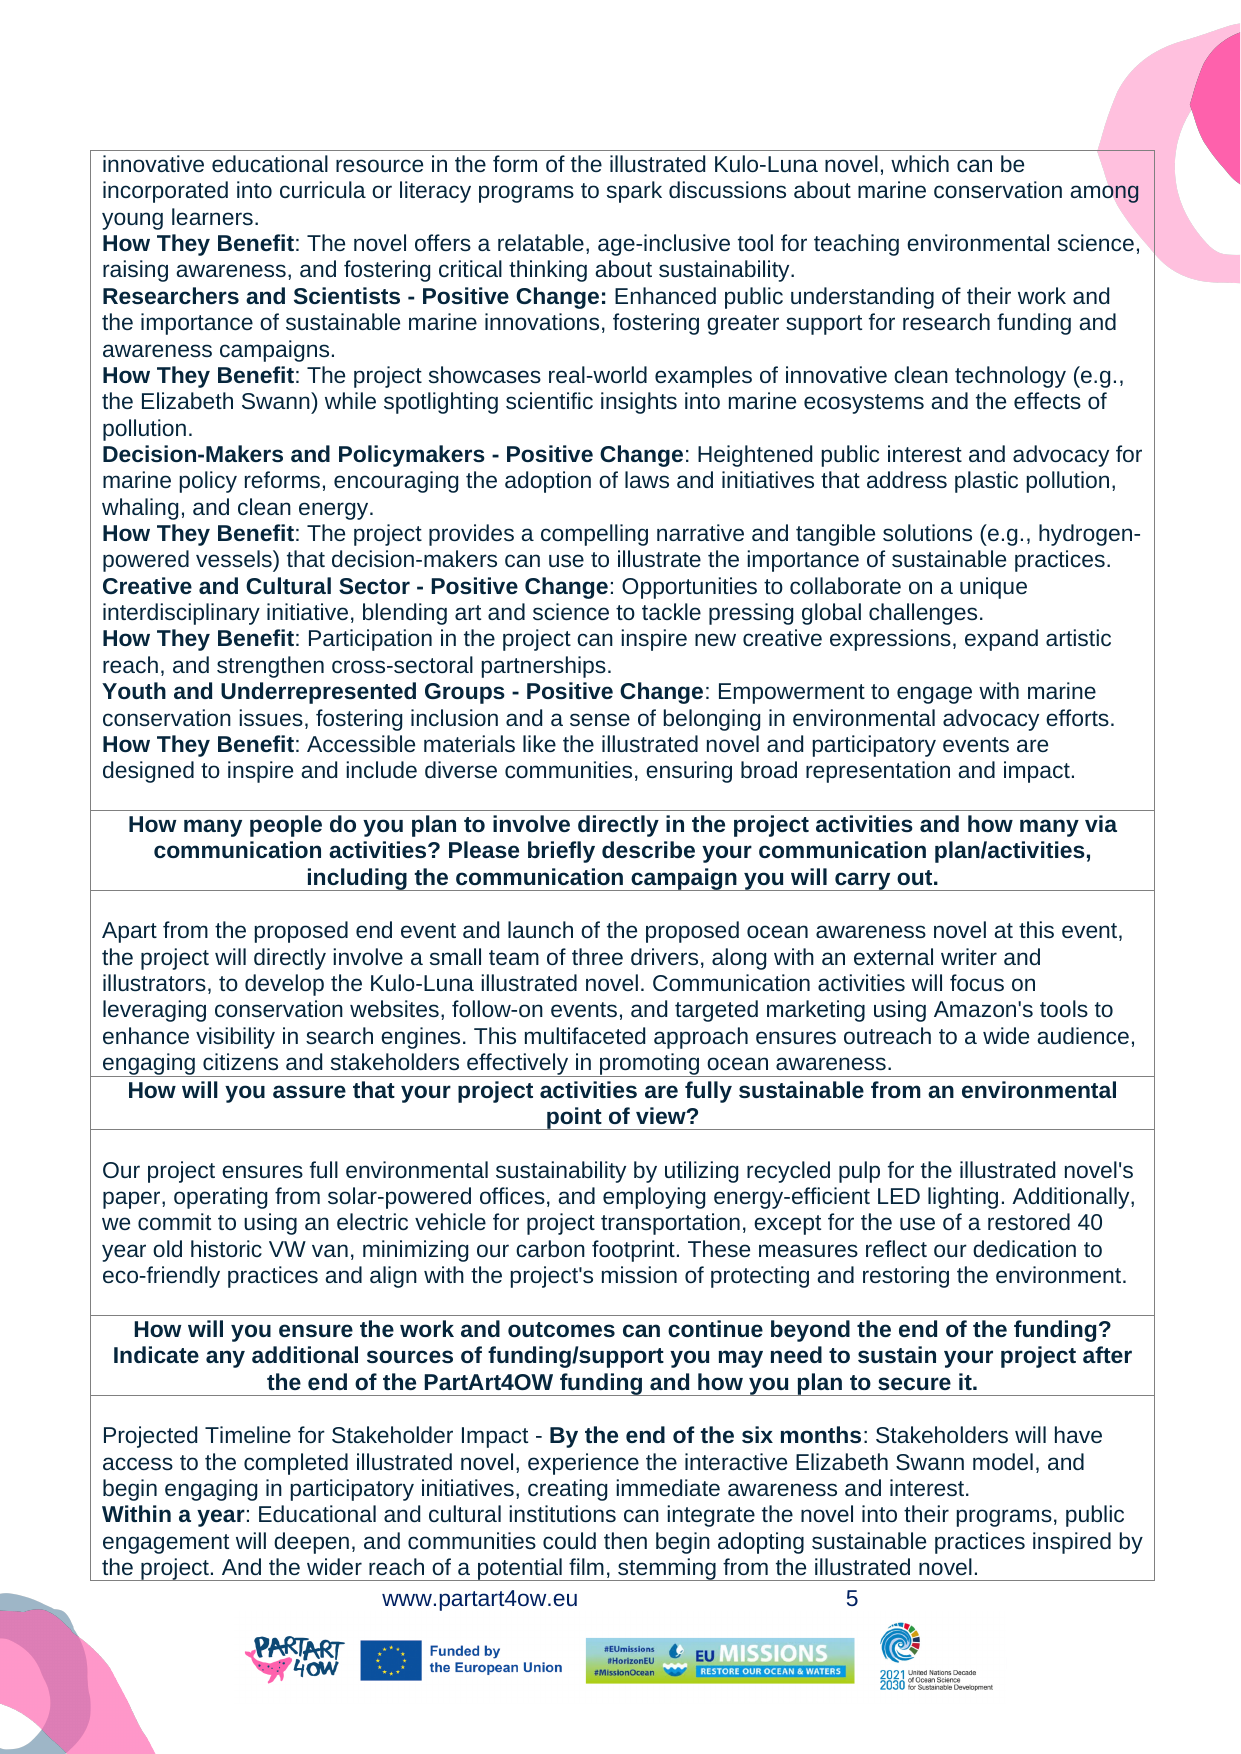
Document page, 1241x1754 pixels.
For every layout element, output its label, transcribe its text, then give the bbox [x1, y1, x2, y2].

picture [234, 1611, 1007, 1704]
table_cell How many people do you plan to involve directly in the project activities and how many via communication activities? Please briefly describe your communication plan/activities, including the communication campaign you will carry out. [91, 811, 1154, 890]
table_cell Apart from the proposed end event and launch of the proposed ocean awareness novel at this event, the project will directly involve a small team of three drivers, along with an external writer and illustrators, to develop the Kulo-Luna illustrated novel. Communication activities will focus on leveraging conservation websites, follow-on events, and targeted marketing using Amazon's tools to enhance visibility in search engines. This multifaceted approach ensures outreach to a wide audience, engaging citizens and stakeholders effectively in promoting ocean awareness. [91, 891, 1154, 1076]
picture [0, 1554, 155, 1754]
table_cell How will you assure that your project activities are fully sustainable from an environmental point of view? [91, 1077, 1154, 1129]
table_cell Our project ensures full environmental sustainability by utilizing recycled pulp for the illustrated novel's paper, operating from solar-powered offices, and employing energy-efficient LED lighting. Additionally, we commit to using an electric vehicle for project transportation, except for the use of a restored 40 year old historic VW van, minimizing our carbon footprint. These measures reflect our dedication to eco-friendly practices and align with the project's mission of protecting and restoring the environment. [91, 1130, 1154, 1315]
table_cell How will you ensure the work and outcomes can continue beyond the end of the funding? Indicate any additional sources of funding/support you may need to sustain your project after the end of the PartArt4OW funding and how you plan to secure it. [91, 1316, 1154, 1395]
picture [1096, 18, 1241, 284]
